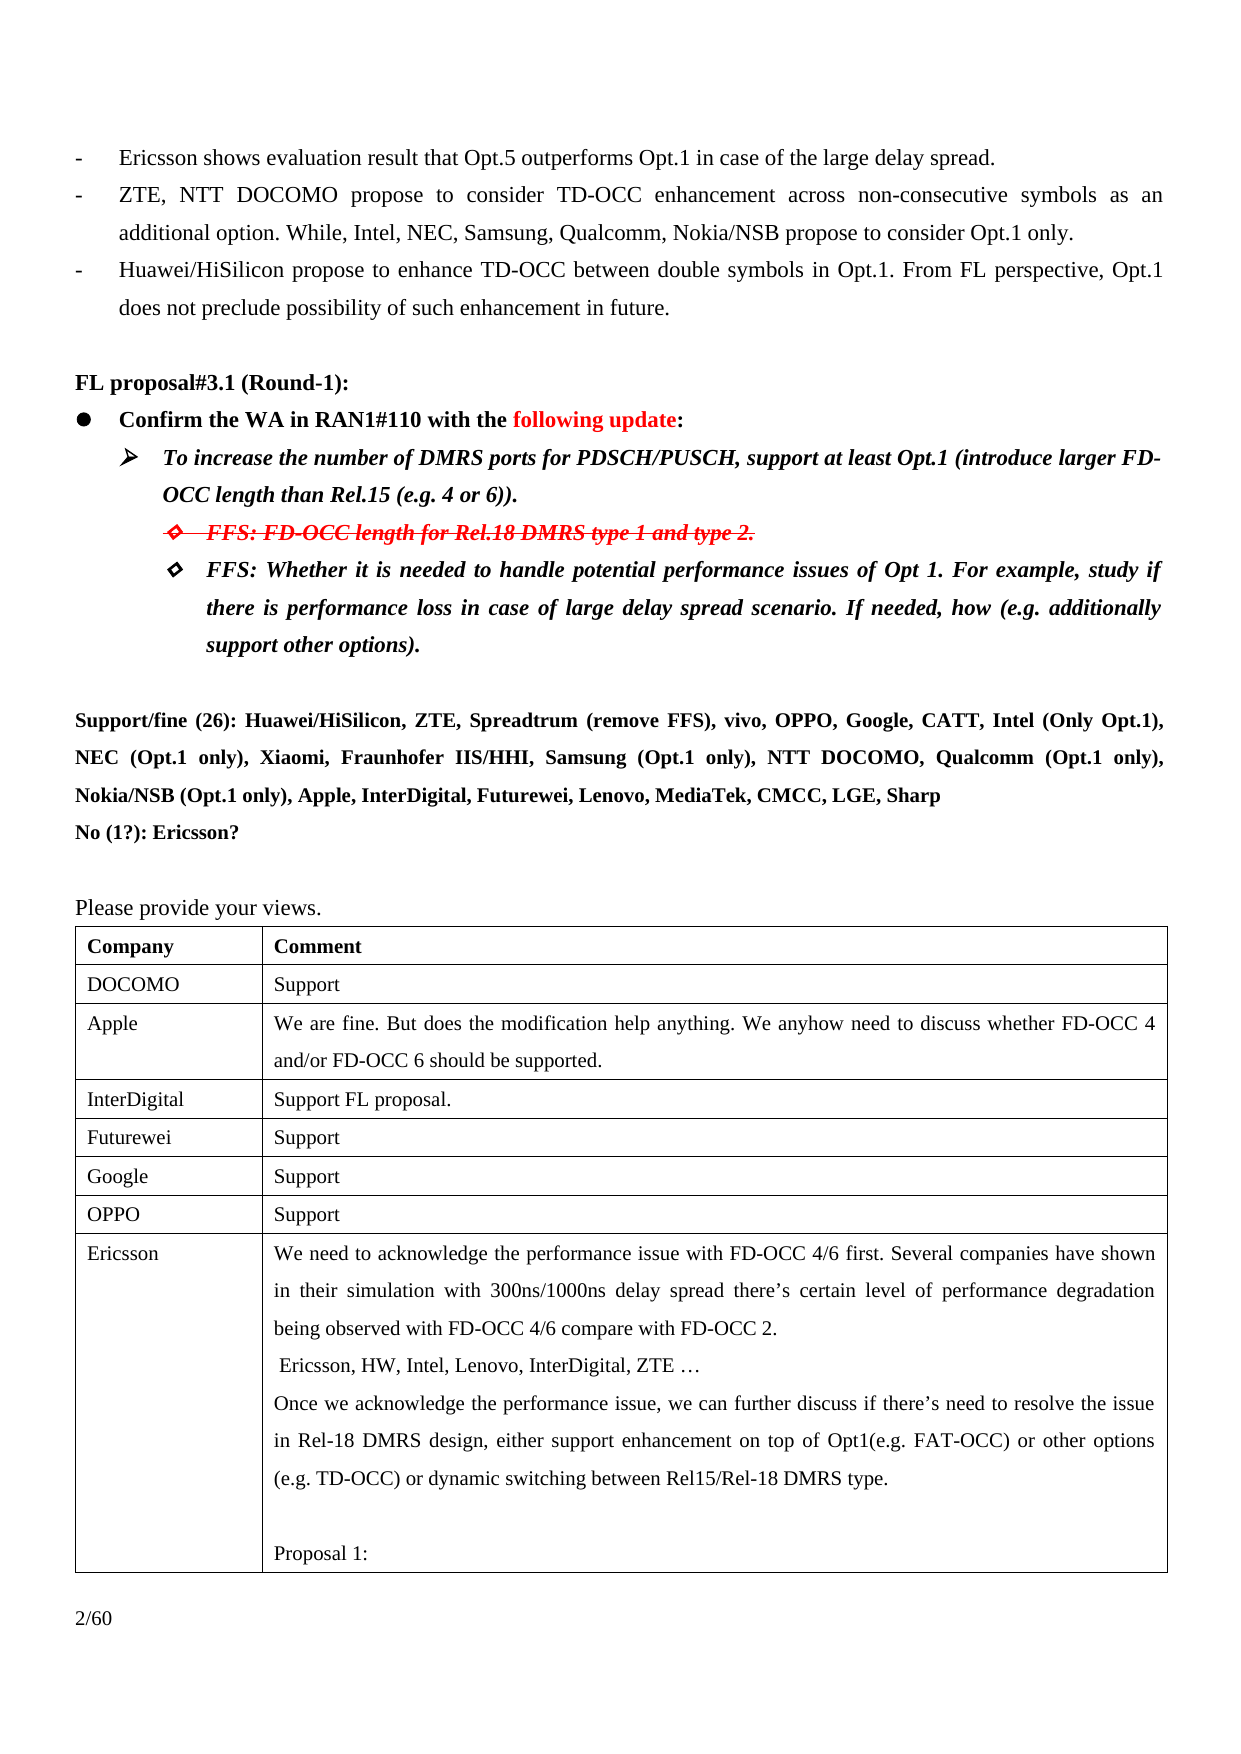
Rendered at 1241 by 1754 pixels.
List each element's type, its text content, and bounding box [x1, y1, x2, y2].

table_header Comment [263, 927, 1167, 964]
table_header Company [76, 927, 262, 964]
text No (1?): Ericsson? [75, 813, 1165, 851]
list FFS: Whether it is needed to handle potential performance issues of Opt 1. For example, study if there is performance loss in case of large delay spread scenario. If needed, how (e.g. additionally support other options). [162, 551, 1165, 663]
table_cell Futurewei [76, 1119, 262, 1156]
table_cell Support [263, 965, 1167, 1003]
table_cell We are fine. But does the modification help anything. We anyhow need to discuss whether FD-OCC 4 and/or FD-OCC 6 should be supported. [263, 1004, 1167, 1079]
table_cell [263, 1234, 1167, 1572]
list FFS: FD-OCC length for Rel.18 DMRS type 1 and type 2. [162, 513, 1165, 551]
table_cell Support [263, 1157, 1167, 1194]
table_cell Support [263, 1119, 1167, 1156]
list Huawei/HiSilicon propose to enhance TD-OCC between double symbols in Opt.1. From FL perspective, Opt.1 does not preclude possibility of such enhancement in future. [75, 251, 1165, 326]
table_cell Ericsson [76, 1234, 262, 1572]
list Ericsson shows evaluation result that Opt.5 outperforms Opt.1 in case of the large delay spread. [75, 138, 1165, 176]
table_cell InterDigital [76, 1080, 262, 1117]
table_cell Support FL proposal. [263, 1080, 1167, 1117]
text FL proposal#3.1 (Round-1): [75, 363, 1165, 401]
table_cell DOCOMO [76, 965, 262, 1003]
text Support/fine (26): Huawei/HiSilicon, ZTE, Spreadtrum (remove FFS), vivo, OPPO, Google, CATT, Intel (Only Opt.1), NEC (Opt.1 only), Xiaomi, Fraunhofer IIS/HHI, Samsung (Opt.1 only), NTT DOCOMO, Qualcomm (Opt.1 only), Nokia/NSB (Opt.1 only), Apple, InterDigital, Futurewei, Lenovo, MediaTek, CMCC, LGE, Sharp [75, 701, 1165, 813]
list ZTE, NTT DOCOMO propose to consider TD-OCC enhancement across non-consecutive symbols as an additional option. While, Intel, NEC, Samsung, Qualcomm, Nokia/NSB propose to consider Opt.1 only. [75, 176, 1165, 251]
table_cell OPPO [76, 1196, 262, 1233]
table_cell Support [263, 1196, 1167, 1233]
list Confirm the WA in RAN1#110 with the following update: [75, 401, 1165, 438]
list To increase the number of DMRS ports for PDSCH/PUSCH, support at least Opt.1 (introduce larger FD-OCC length than Rel.15 (e.g. 4 or 6)). [119, 438, 1165, 513]
table_cell Google [76, 1157, 262, 1194]
table_cell Apple [76, 1004, 262, 1079]
text Please provide your views. [75, 888, 1165, 926]
